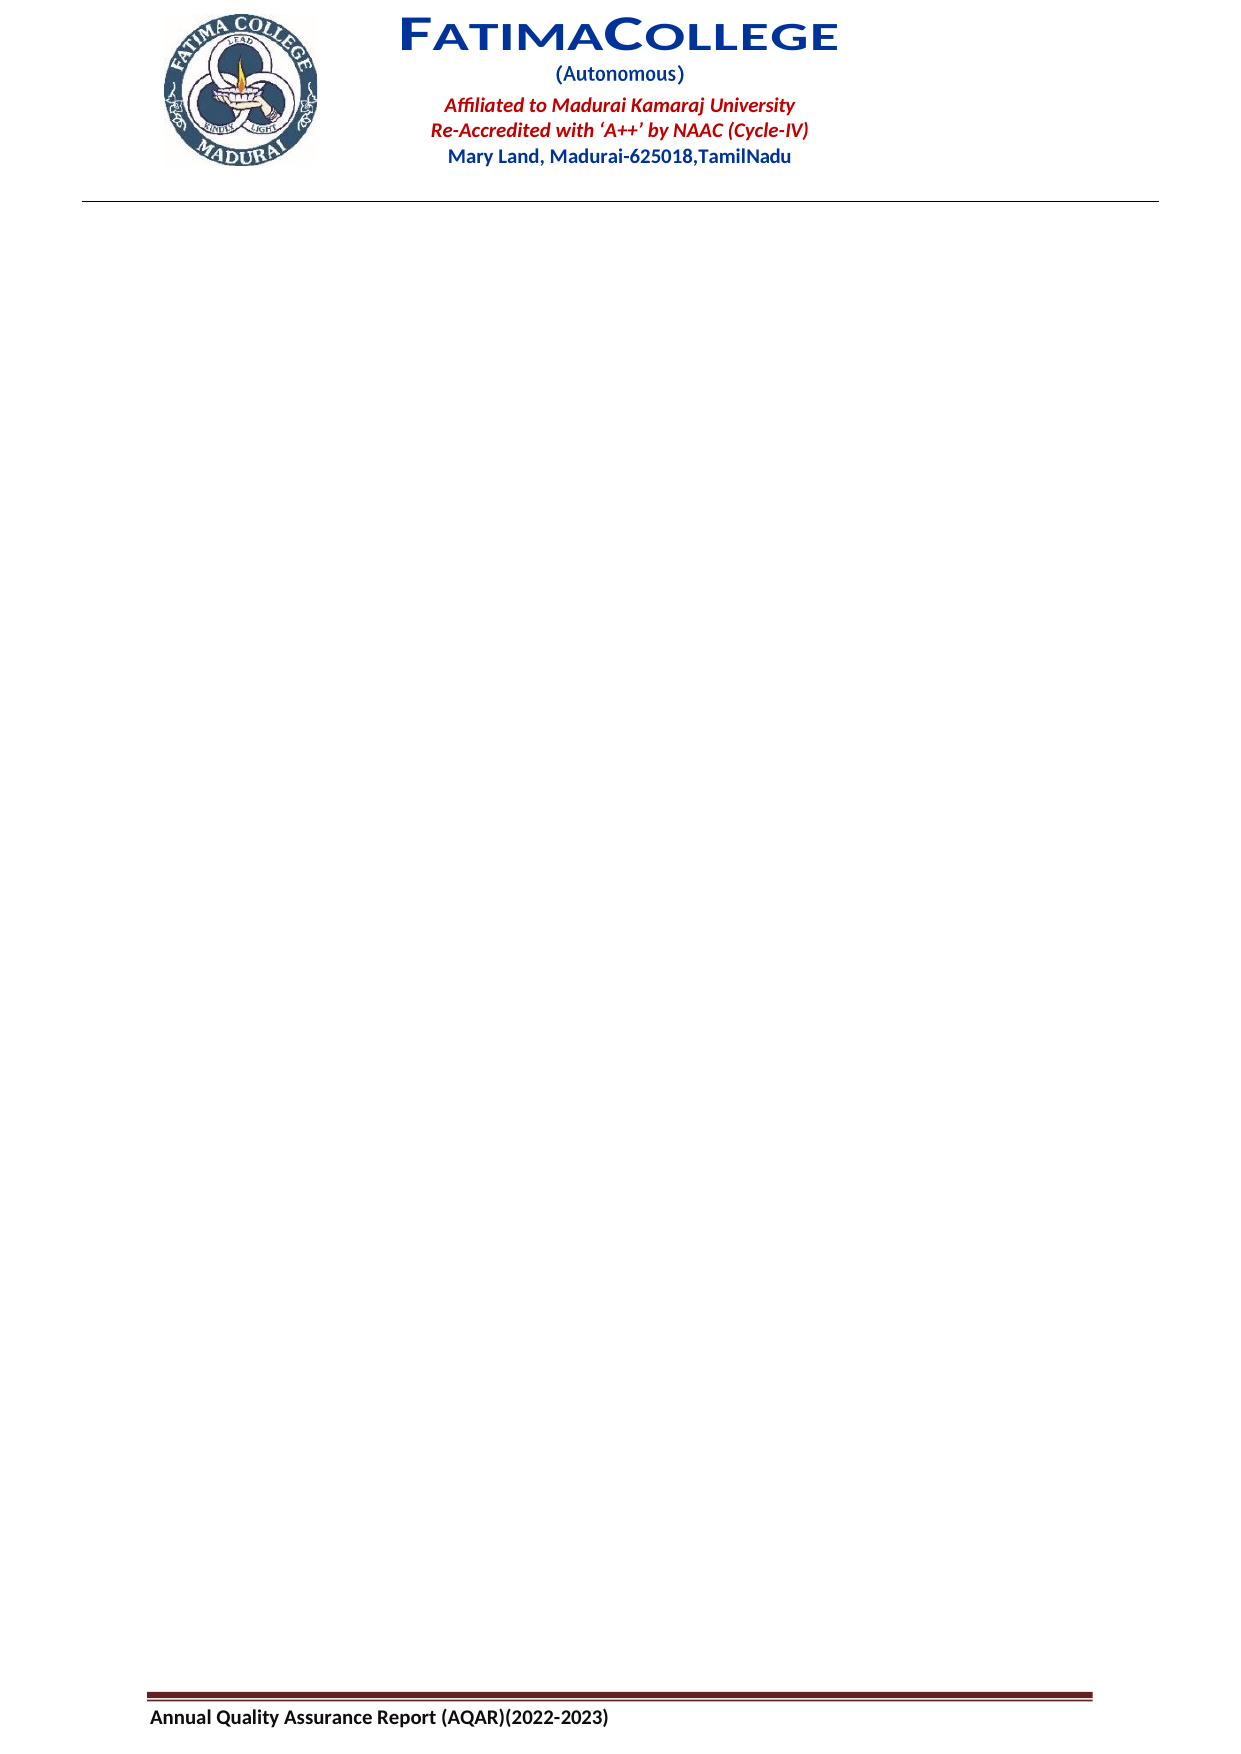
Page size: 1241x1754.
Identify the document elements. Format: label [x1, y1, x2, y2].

picture [164, 14, 318, 166]
picture [555, 61, 695, 86]
